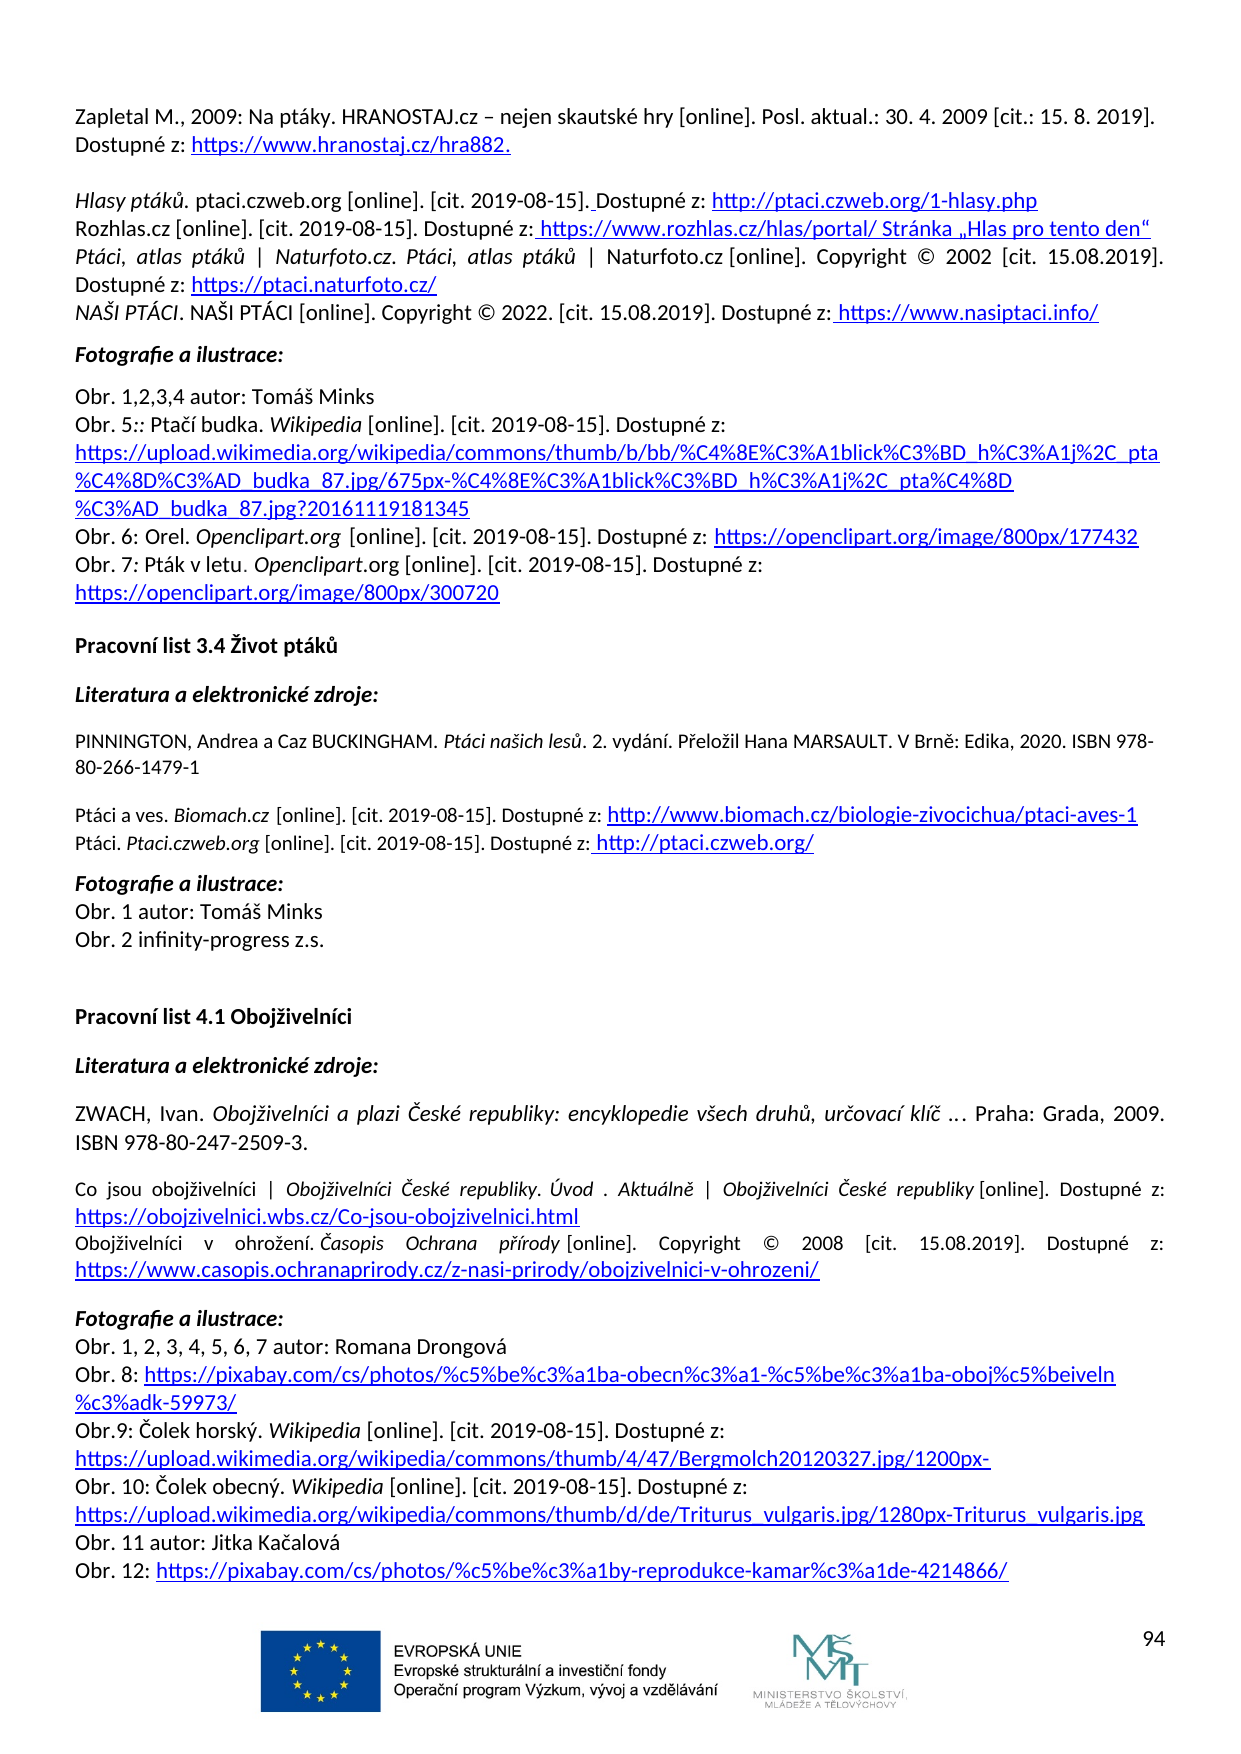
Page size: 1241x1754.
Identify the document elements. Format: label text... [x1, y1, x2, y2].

text Co jsou obojživelníci | Obojživelníci České republiky. Úvod . Aktuálně | Obojživelníci České republiky [online]. Dostupné z: https://obojzivelnici.wbs.cz/Co-jsou-obojzivelnici.html [75, 1176, 1165, 1230]
text Obr. 1 autor: Tomáš Minks [75, 897, 1165, 925]
text Pracovní list 4.1 Obojživelníci [75, 1002, 1165, 1030]
text Fotografie a ilustrace: [75, 869, 1165, 897]
text Ptáci. Ptaci.czweb.org [online]. [cit. 2019-08-15]. Dostupné z: http://ptaci.czweb.org/ [75, 828, 1165, 856]
picture [220, 1590, 947, 1752]
text Obr. 7: Pták v letu. Openclipart.org [online]. [cit. 2019-08-15]. Dostupné z: https://openclipart.org/image/800px/300720 [75, 550, 1165, 606]
text Ptáci, atlas ptáků | Naturfoto.cz. Ptáci, atlas ptáků | Naturfoto.cz [online]. Copyright © 2002 [cit. 15.08.2019]. Dostupné z: https://ptaci.naturfoto.cz/ [75, 242, 1165, 298]
text Hlasy ptáků. ptaci.czweb.org [online]. [cit. 2019-08-15]. Dostupné z: http://ptaci.czweb.org/1-hlasy.php [75, 186, 1165, 214]
text NAŠI PTÁCI. NAŠI PTÁCI [online]. Copyright © 2022. [cit. 15.08.2019]. Dostupné z: https://www.nasiptaci.info/ [75, 298, 1165, 326]
text Obr. 6: Orel. Openclipart.org [online]. [cit. 2019-08-15]. Dostupné z: https://openclipart.org/image/800px/177432 [75, 522, 1165, 550]
text Obojživelníci v ohrožení. Časopis Ochrana přírody [online]. Copyright © 2008 [cit. 15.08.2019]. Dostupné z: https://www.casopis.ochranaprirody.cz/z-nasi-prirody/obojzivelnici-v-ohrozeni/ [75, 1230, 1165, 1283]
text Obr. 1,2,3,4 autor: Tomáš Minks [75, 382, 1165, 410]
text Pracovní list 3.4 Život ptáků [75, 631, 1165, 659]
text Obr.9: Čolek horský. Wikipedia [online]. [cit. 2019-08-15]. Dostupné z: https://upload.wikimedia.org/wikipedia/commons/thumb/4/47/Bergmolch20120327.jpg/1200px- [75, 1416, 1165, 1472]
text Ptáci a ves. Biomach.cz [online]. [cit. 2019-08-15]. Dostupné z: http://www.biomach.cz/biologie-zivocichua/ptaci-aves-1 [75, 800, 1165, 828]
text Obr. 10: Čolek obecný. Wikipedia [online]. [cit. 2019-08-15]. Dostupné z: https://upload.wikimedia.org/wikipedia/commons/thumb/d/de/Triturus_vulgaris.jpg/1280px-Triturus_vulgaris.jpg [75, 1472, 1165, 1528]
text PINNINGTON, Andrea a Caz BUCKINGHAM. Ptáci našich lesů. 2. vydání. Přeložil Hana MARSAULT. V Brně: Edika, 2020. ISBN 978-80-266-1479-1 [75, 729, 1165, 779]
text Zapletal M., 2009: Na ptáky. HRANOSTAJ.cz – nejen skautské hry [online]. Posl. aktual.: 30. 4. 2009 [cit.: 15. 8. 2019]. Dostupné z: https://www.hranostaj.cz/hra882. [75, 102, 1165, 158]
text Obr. 2 infinity-progress z.s. [75, 925, 1165, 953]
text Obr. 12: https://pixabay.com/cs/photos/%c5%be%c3%a1by-reprodukce-kamar%c3%a1de-4214866/ [75, 1556, 1165, 1584]
text Literatura a elektronické zdroje: [75, 680, 1165, 708]
text Fotografie a ilustrace: [75, 1304, 1165, 1332]
text ZWACH, Ivan. Obojživelníci a plazi České republiky: encyklopedie všech druhů, určovací klíč ... Praha: Grada, 2009. ISBN 978-80-247-2509-3. [75, 1099, 1165, 1156]
text Obr. 8: https://pixabay.com/cs/photos/%c5%be%c3%a1ba-obecn%c3%a1-%c5%be%c3%a1ba-oboj%c5%beiveln%c3%adk-59973/ [75, 1360, 1165, 1416]
text Obr. 5:: Ptačí budka. Wikipedia [online]. [cit. 2019-08-15]. Dostupné z: https://upload.wikimedia.org/wikipedia/commons/thumb/b/bb/%C4%8E%C3%A1blick%C3%BD_h%C3%A1j%2C_pta%C4%8D%C3%AD_budka_87.jpg/675px-%C4%8E%C3%A1blick%C3%BD_h%C3%A1j%2C_pta%C4%8D%C3%AD_budka_87.jpg?20161119181345 [75, 410, 1165, 522]
text Fotografie a ilustrace: [75, 340, 1165, 368]
text Literatura a elektronické zdroje: [75, 1051, 1165, 1079]
text Obr. 11 autor: Jitka Kačalová [75, 1528, 1165, 1556]
text Obr. 1, 2, 3, 4, 5, 6, 7 autor: Romana Drongová [75, 1332, 1165, 1360]
text Rozhlas.cz [online]. [cit. 2019-08-15]. Dostupné z: https://www.rozhlas.cz/hlas/portal/ Stránka „Hlas pro tento den“ [75, 214, 1165, 242]
